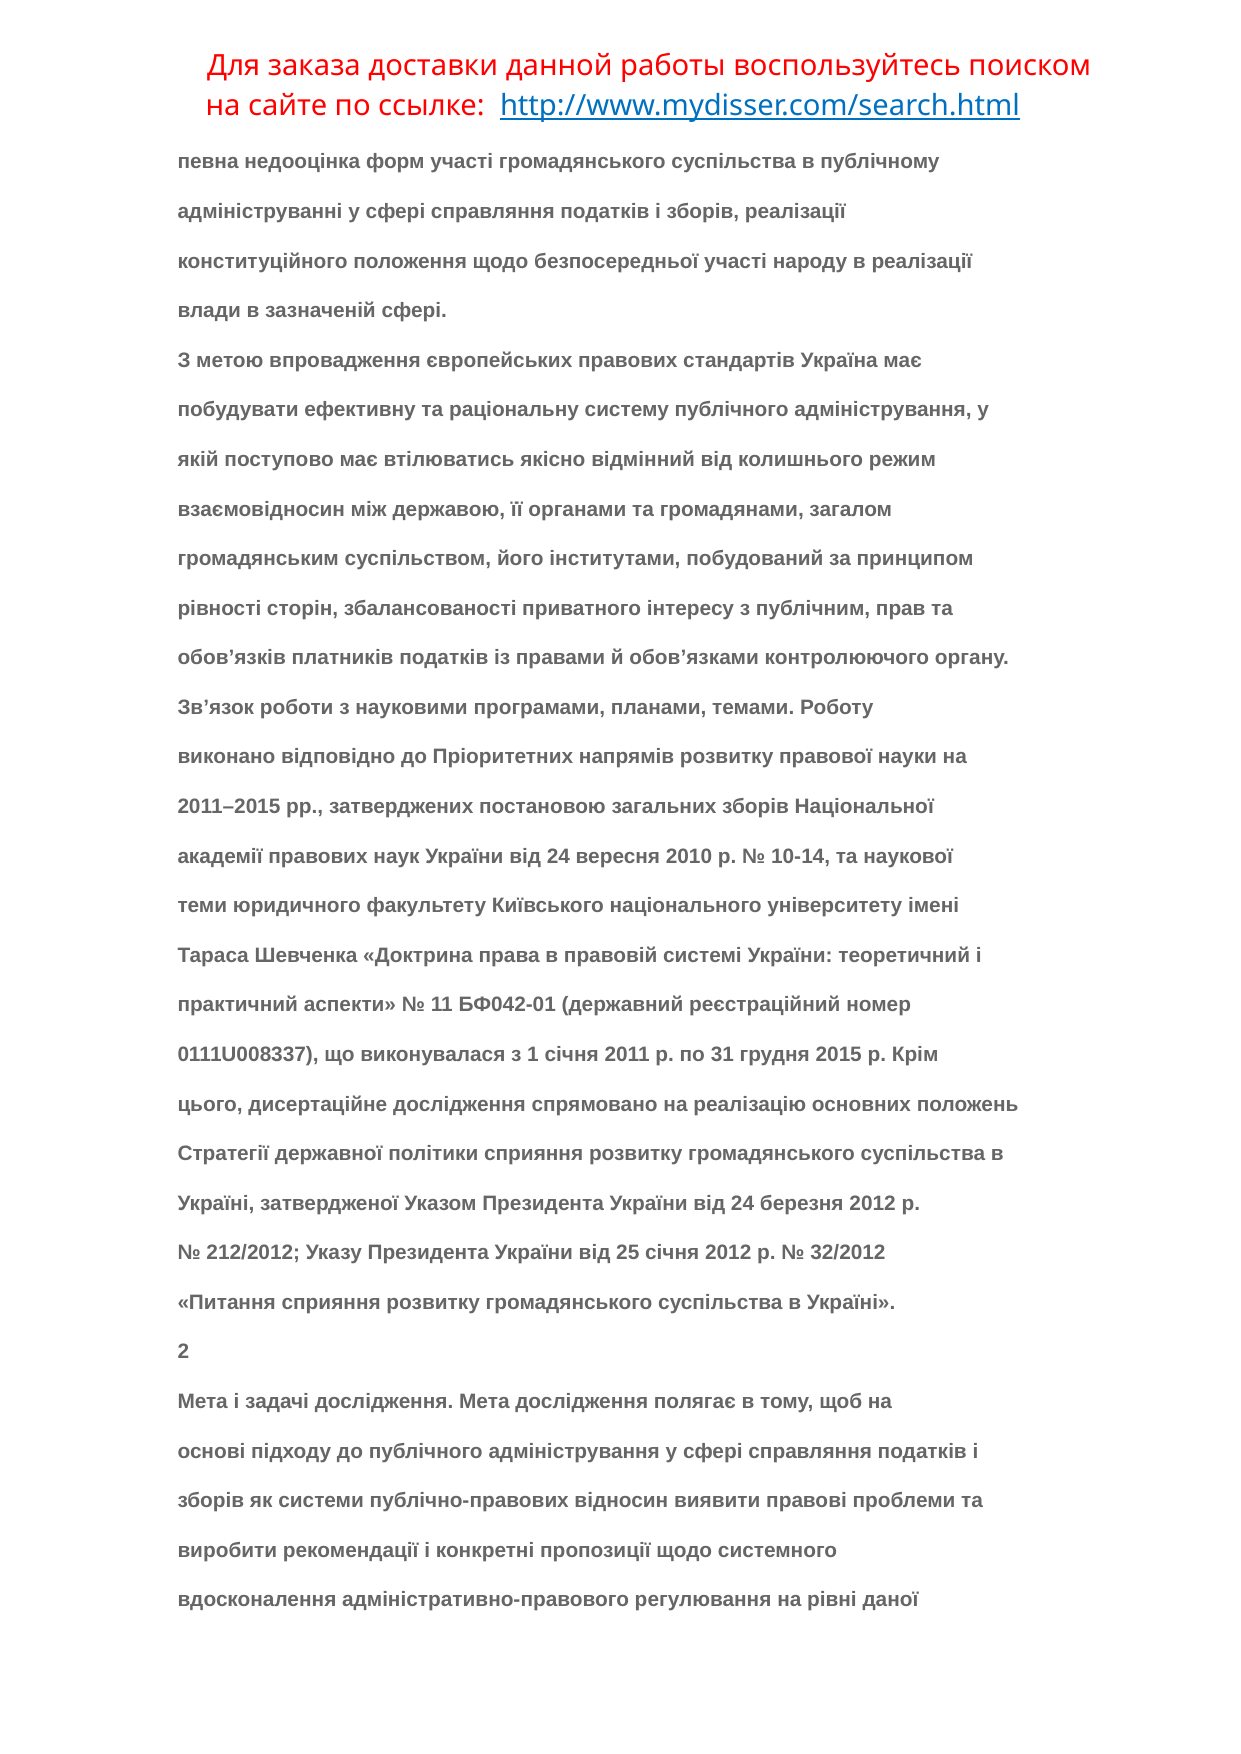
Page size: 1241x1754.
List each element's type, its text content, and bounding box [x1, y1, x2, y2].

text Тараса Шевченка «Доктрина права в правовій системі України: теоретичний і [118, 938, 1107, 967]
text виробити рекомендації і конкретні пропозиції щодо системного [118, 1533, 1107, 1562]
text взаємовідносин між державою, її органами та громадянами, загалом [118, 492, 1107, 520]
text Зв’язок роботи з науковими програмами, планами, темами. Роботу [118, 690, 1107, 719]
text практичний аспекти» № 11 БФ042-01 (державний реєстраційний номер [118, 987, 1107, 1016]
text академії правових наук України від 24 вересня 2010 р. № 10-14, та наукової [118, 839, 1107, 867]
text громадянським суспільством, його інститутами, побудований за принципом [118, 541, 1107, 570]
text 2 [118, 1334, 1107, 1363]
text цього, дисертаційне дослідження спрямовано на реалізацію основних положень [118, 1087, 1107, 1115]
text зборів як системи публічно-правових відносин виявити правові проблеми та [118, 1483, 1107, 1512]
text побудувати ефективну та раціональну систему публічного адміністрування, у [118, 392, 1107, 421]
text Україні, затвердженої Указом Президента України від 24 березня 2012 р. [118, 1186, 1107, 1214]
text «Питання сприяння розвитку громадянського суспільства в Україні». [118, 1285, 1107, 1314]
text влади в зазначеній сфері. [118, 293, 1107, 322]
text виконано відповідно до Пріоритетних напрямів розвитку правової науки на [118, 739, 1107, 768]
text Стратегії державної політики сприяння розвитку громадянського суспільства в [118, 1136, 1107, 1165]
text обов’язків платників податків із правами й обов’язками контролюючого органу. [118, 640, 1107, 669]
text певна недооцінка форм участі громадянського суспільства в публічному [118, 144, 1107, 173]
text адмініструванні у сфері справляння податків і зборів, реалізації [118, 194, 1107, 223]
text вдосконалення адміністративно-правового регулювання на рівні даної [118, 1582, 1107, 1611]
text № 212/2012; Указу Президента України від 25 січня 2012 р. № 32/2012 [118, 1235, 1107, 1264]
text З метою впровадження європейських правових стандартів Україна має [118, 343, 1107, 372]
text конституційного положення щодо безпосередньої участі народу в реалізації [118, 244, 1107, 272]
text рівності сторін, збалансованості приватного інтересу з публічним, прав та [118, 591, 1107, 619]
text 2011–2015 рр., затверджених постановою загальних зборів Національної [118, 789, 1107, 818]
text основі підходу до публічного адміністрування у сфері справляння податків і [118, 1434, 1107, 1462]
text теми юридичного факультету Київського національного університету імені [118, 888, 1107, 917]
text якій поступово має втілюватись якісно відмінний від колишнього режим [118, 442, 1107, 471]
text 0111U008337), що виконувалася з 1 січня 2011 р. по 31 грудня 2015 р. Крім [118, 1037, 1107, 1066]
text Мета і задачі дослідження. Мета дослідження полягає в тому, щоб на [118, 1384, 1107, 1413]
